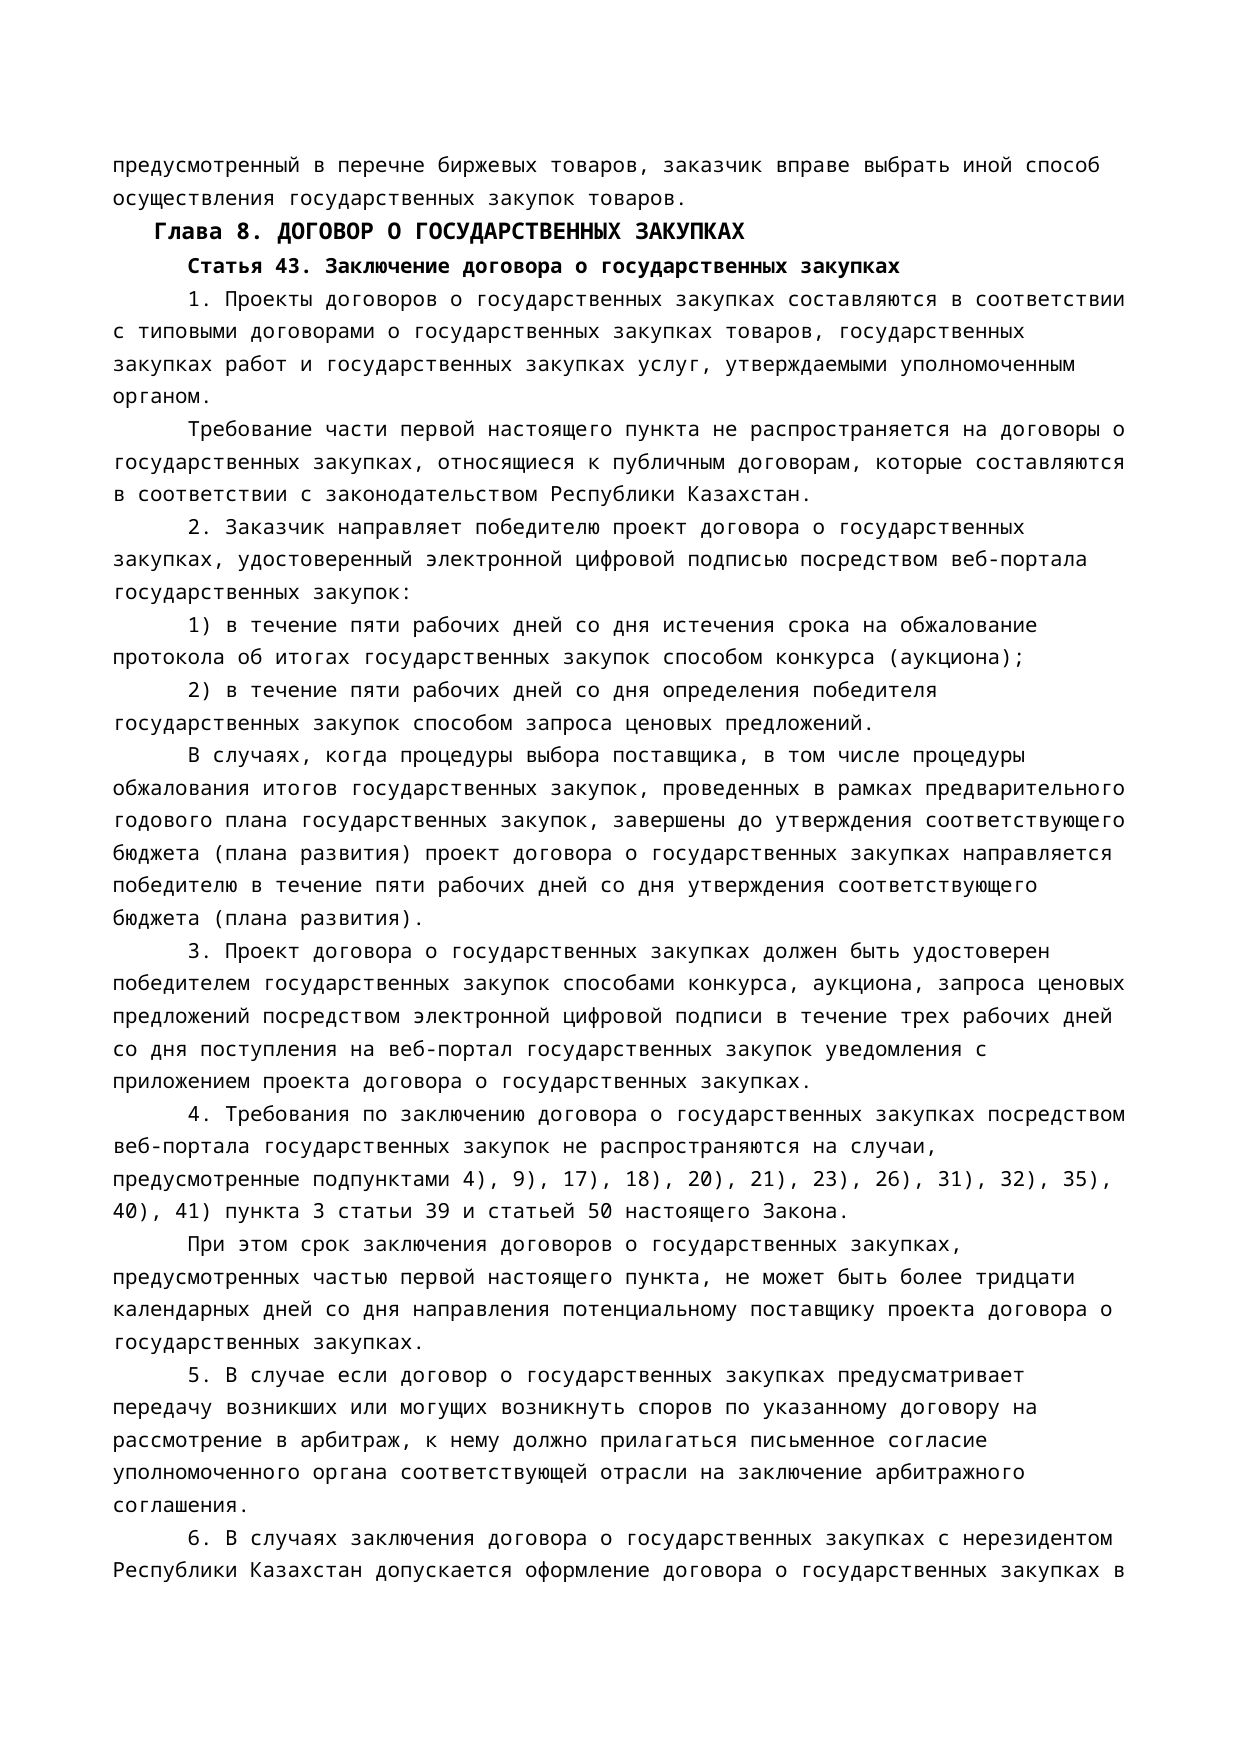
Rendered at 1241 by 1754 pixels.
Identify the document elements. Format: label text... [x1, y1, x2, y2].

text Статья 43. Заключение договора о государственных закупках [112, 251, 1128, 279]
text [112, 284, 1128, 1584]
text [112, 150, 1128, 211]
text Глава 8. ДОГОВОР О ГОСУДАРСТВЕННЫХ ЗАКУПКАХ [112, 215, 1128, 246]
